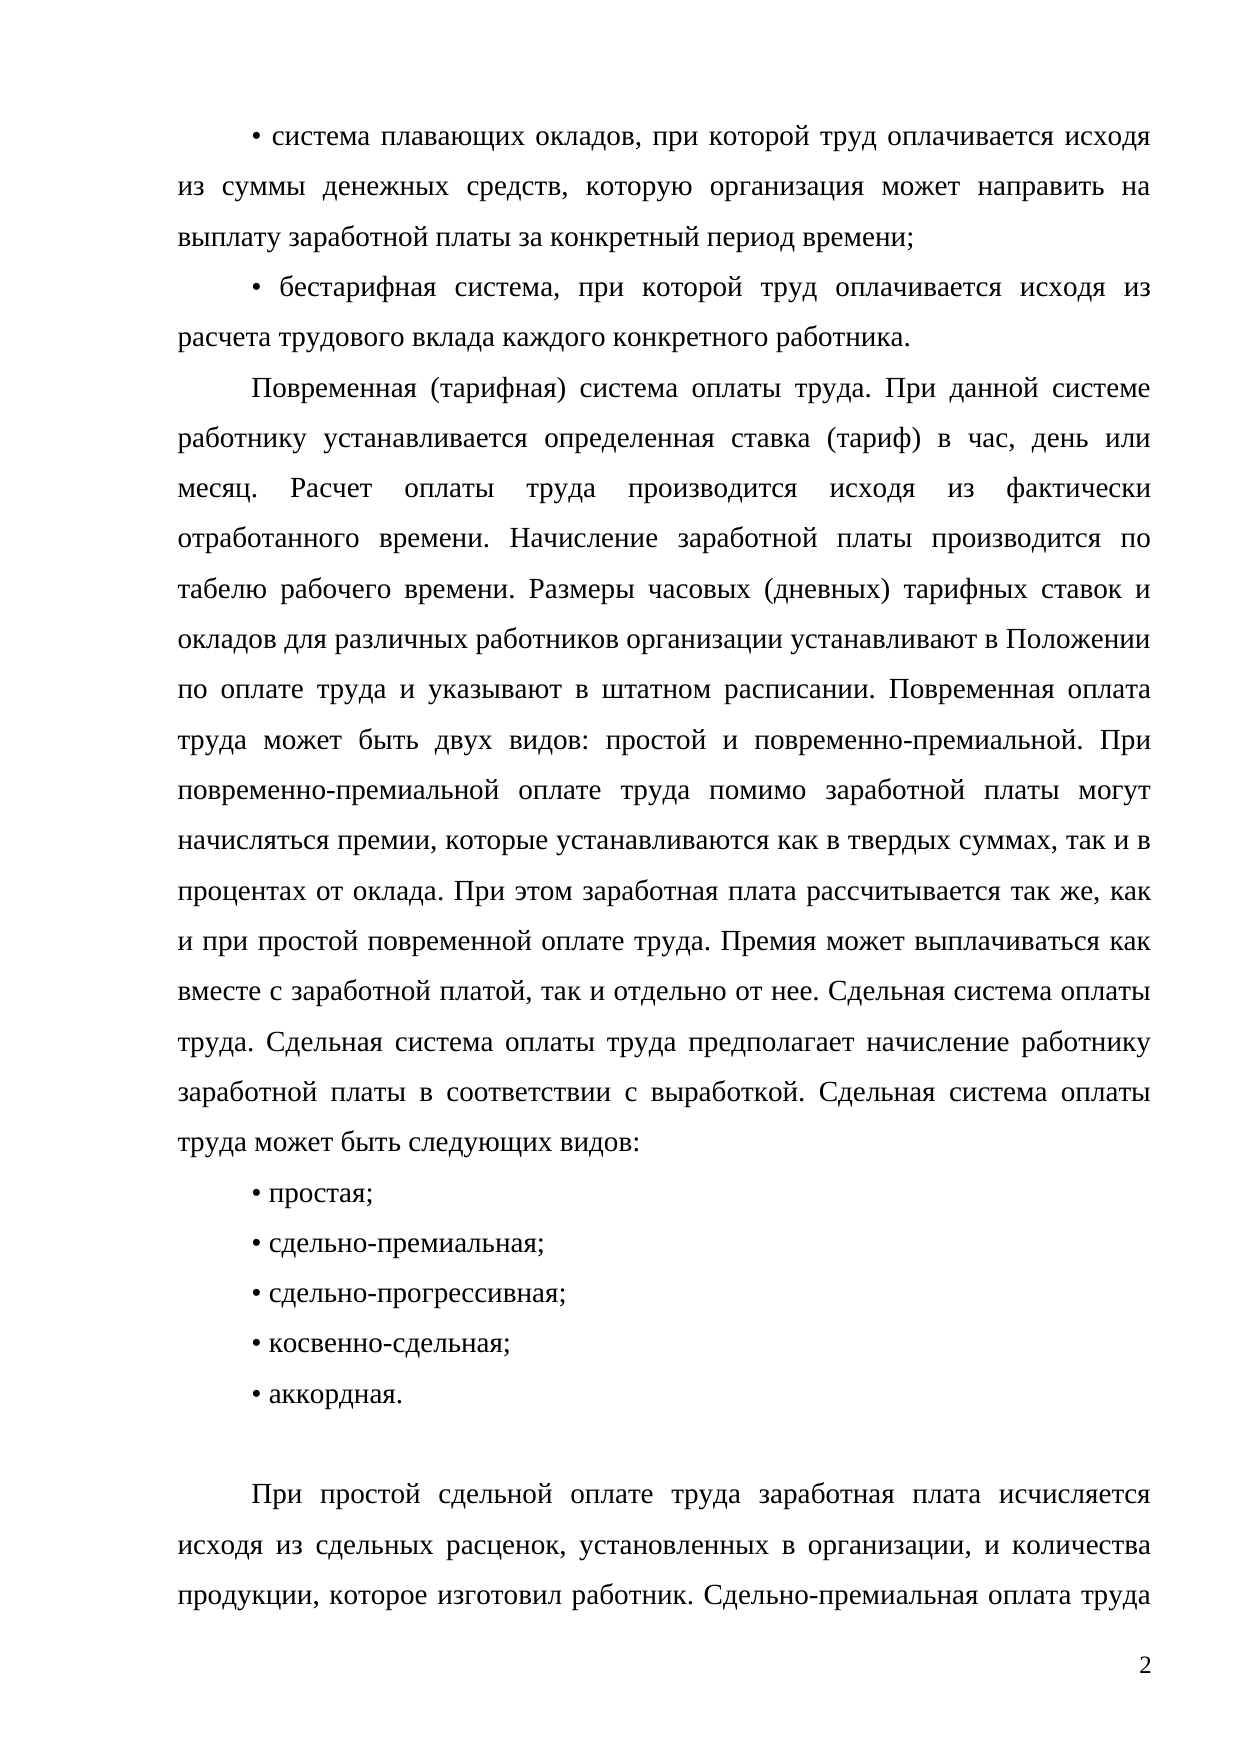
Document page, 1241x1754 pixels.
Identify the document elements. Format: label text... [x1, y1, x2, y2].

text Повременная (тарифная) система оплаты труда. При данной системе работнику устанавливается определенная ставка (тариф) в час, день или месяц. Расчет оплаты труда производится исходя из фактически отработанного времени. Начисление заработной платы производится по табелю рабочего времени. Размеры часовых (дневных) тарифных ставок и окладов для различных работников организации устанавливают в Положении по оплате труда и указывают в штатном расписании. Повременная оплата труда может быть двух видов: простой и повременно-премиальной. При повременно-премиальной оплате труда помимо заработной платы могут начисляться премии, которые устанавливаются как в твердых суммах, так и в процентах от оклада. При этом заработная плата рассчитывается так же, как и при простой повременной оплате труда. Премия может выплачиваться как вместе с заработной платой, так и отдельно от нее. Сдельная система оплаты труда. Сдельная система оплаты труда предполагает начисление работнику заработной платы в соответствии с выработкой. Сдельная система оплаты труда может быть следующих видов: [177, 370, 1152, 1158]
text • сдельно-прогрессивная; [177, 1275, 1152, 1309]
text • сдельно-премиальная; [177, 1225, 1152, 1258]
text • простая; [177, 1175, 1152, 1208]
text • бестарифная система, при которой труд оплачивается исходя из расчета трудового вклада каждого конкретного работника. [177, 269, 1152, 353]
text • косвенно-сдельная; [177, 1326, 1152, 1359]
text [177, 1477, 1152, 1611]
text • аккордная. [177, 1376, 1152, 1409]
text • система плавающих окладов, при которой труд оплачивается исходя из суммы денежных средств, которую организация может направить на выплату заработной платы за конкретный период времени; [177, 118, 1152, 252]
